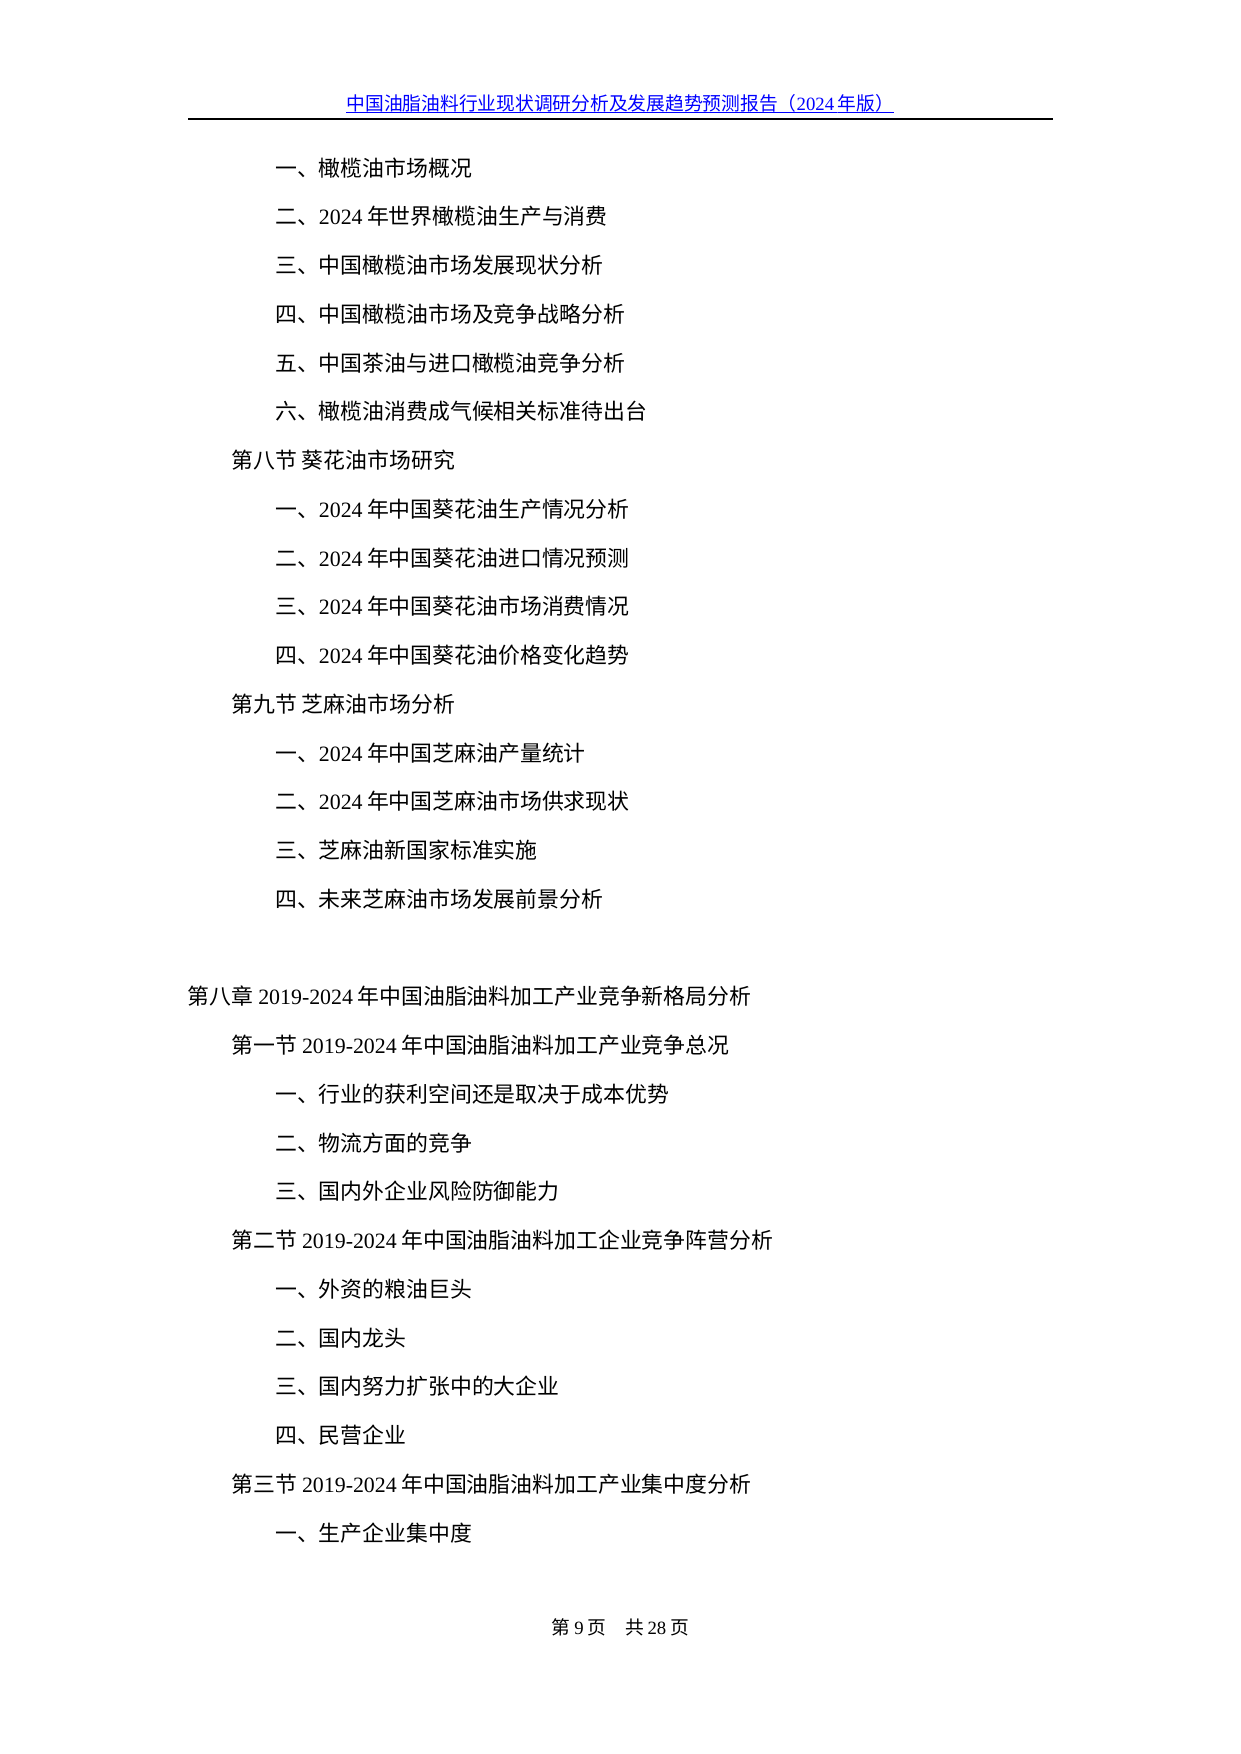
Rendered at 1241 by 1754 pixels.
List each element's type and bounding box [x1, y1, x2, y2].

text [187, 150, 1053, 1548]
